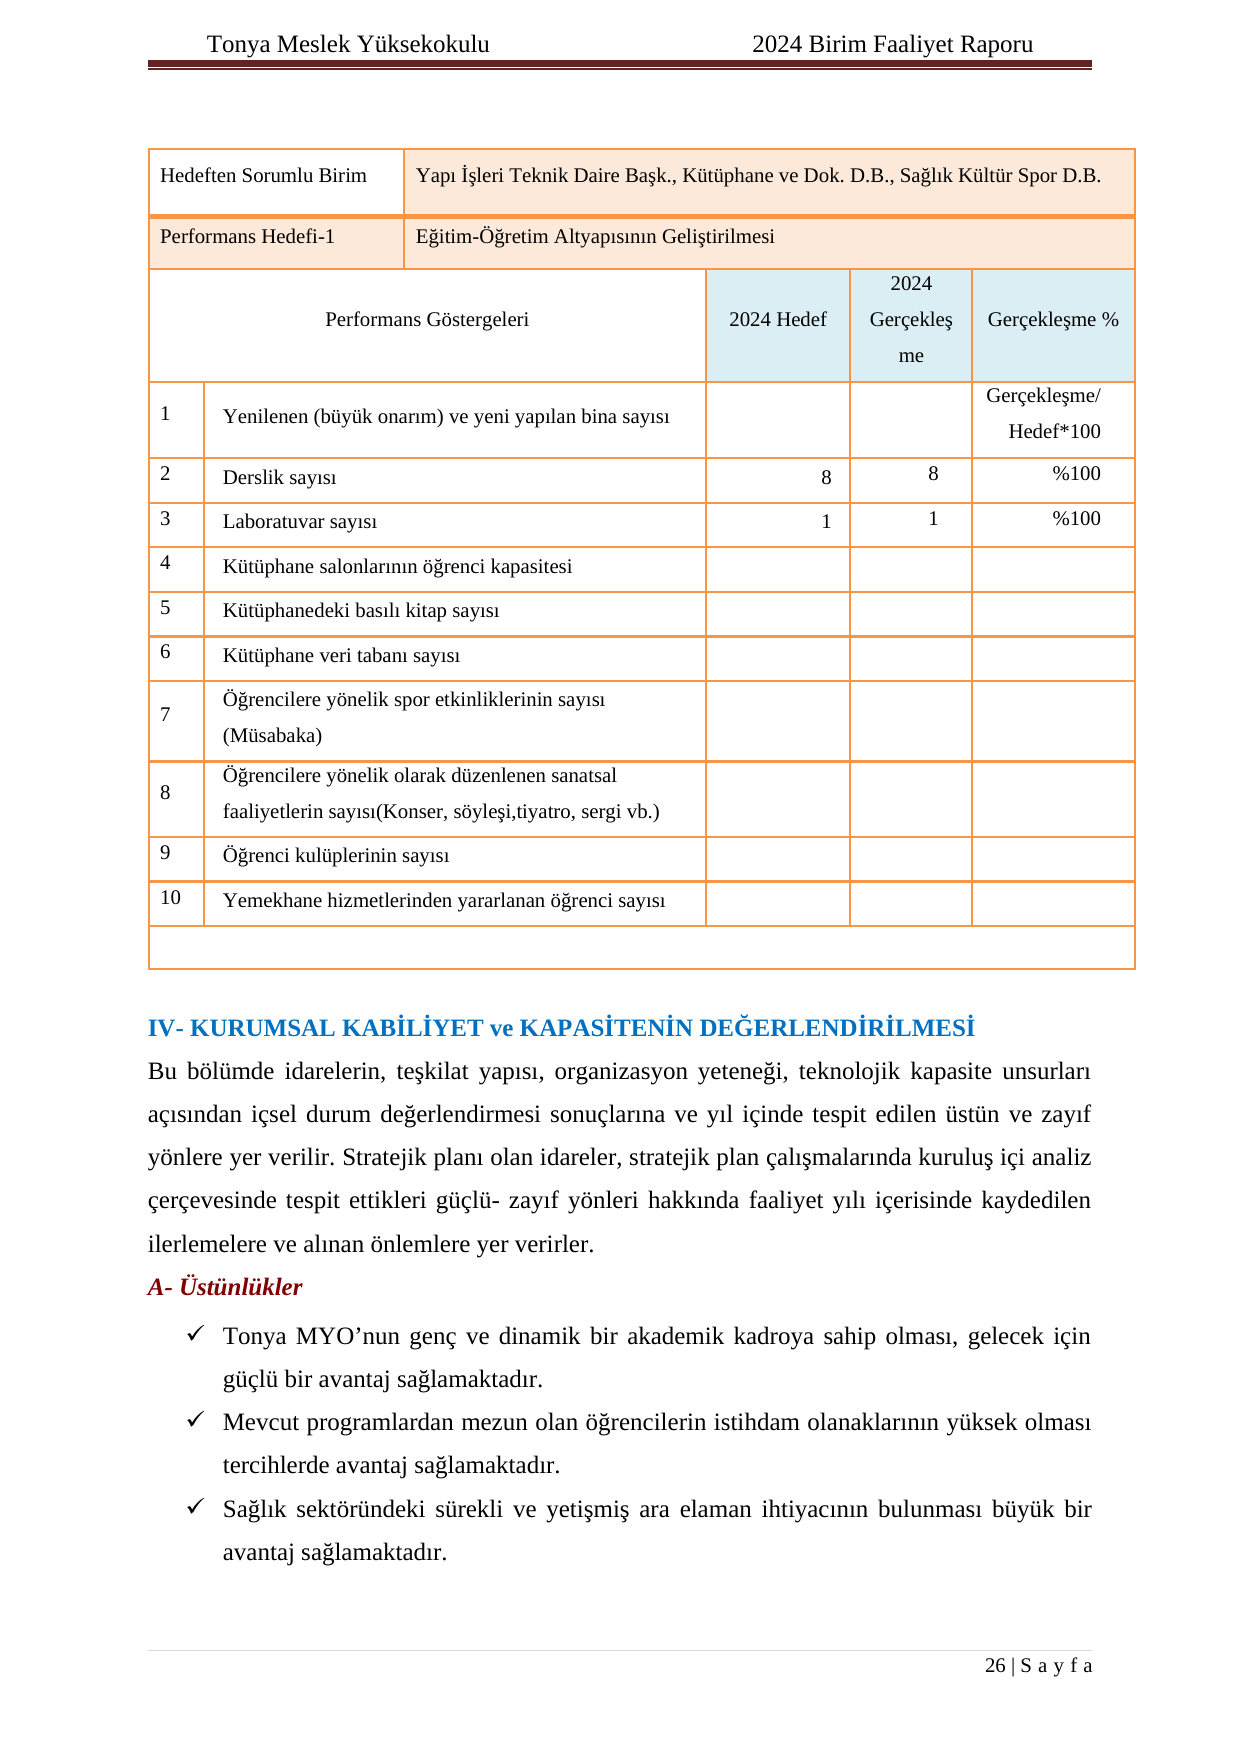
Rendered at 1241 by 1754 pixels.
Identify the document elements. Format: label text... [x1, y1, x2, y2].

table_cell [973, 593, 1134, 635]
table_cell [851, 763, 971, 836]
table_header Yapı İşleri Teknik Daire Başk., Kütüphane ve Dok. D.B., Sağlık Kültür Spor D.B. [405, 150, 1134, 214]
text Bu bölümde idarelerin, teşkilat yapısı, organizasyon yeteneği, teknolojik kapasite unsurları açısından içsel durum değerlendirmesi sonuçlarına ve yıl içinde tespit edilen üstün ve zayıf yönlere yer verilir. Stratejik planı olan idareler, stratejik plan çalışmalarında kuruluş içi analiz çerçevesinde tespit ettikleri güçlü- zayıf yönleri hakkında faaliyet yılı içerisinde kaydedilen ilerlemelere ve alınan önlemlere yer verirler. [148, 1056, 1092, 1257]
table_cell [973, 763, 1134, 836]
subtitle A- Üstünlükler [148, 1272, 1092, 1301]
table_cell Öğrenci kulüplerinin sayısı [205, 838, 705, 880]
table_cell [851, 383, 971, 457]
table_cell 6 [150, 638, 203, 680]
table_cell [851, 682, 971, 760]
table_cell [973, 638, 1134, 680]
table_cell [851, 838, 971, 880]
table_cell 9 [150, 838, 203, 880]
table_cell [851, 593, 971, 635]
table_cell Kütüphanedeki basılı kitap sayısı [205, 593, 705, 635]
table_cell [973, 883, 1134, 925]
table_cell %100 [973, 504, 1134, 546]
table_cell 1 [851, 504, 971, 546]
table_cell [851, 883, 971, 925]
table_cell Öğrencilere yönelik spor etkinliklerinin sayısı (Müsabaka) [205, 682, 705, 760]
table_cell [707, 593, 849, 635]
table_cell 2 [150, 459, 203, 502]
table_cell Kütüphane veri tabanı sayısı [205, 638, 705, 680]
table_cell Performans Göstergeleri [150, 270, 705, 381]
table_cell Derslik sayısı [205, 459, 705, 502]
table_cell 3 [150, 504, 203, 546]
table_cell Performans Hedefi-1 [150, 219, 403, 268]
table_cell 1 [150, 383, 203, 457]
table_cell Yenilenen (büyük onarım) ve yeni yapılan bina sayısı [205, 383, 705, 457]
table_cell Laboratuvar sayısı [205, 504, 705, 546]
table_cell 2024 Hedef [707, 270, 849, 381]
table_cell [851, 638, 971, 680]
table_cell [851, 548, 971, 591]
table_cell [707, 548, 849, 591]
table_cell [707, 682, 849, 760]
table_cell 4 [150, 548, 203, 591]
table_cell 5 [150, 593, 203, 635]
table_cell 1 [707, 504, 849, 546]
table_cell [973, 682, 1134, 760]
list Tonya MYO’nun genç ve dinamik bir akademik kadroya sahip olması, gelecek için güçlü bir avantaj sağlamaktadır. [185, 1321, 1092, 1393]
table_cell Öğrencilere yönelik olarak düzenlenen sanatsal faaliyetlerin sayısı(Konser, söyleşi,tiyatro, sergi vb.) [205, 763, 705, 836]
table_cell 8 [851, 459, 971, 502]
subtitle IV- KURUMSAL KABİLİYET ve KAPASİTENİN DEĞERLENDİRİLMESİ [148, 1013, 1092, 1042]
table_cell [973, 838, 1134, 880]
table_cell [707, 638, 849, 680]
table_cell Kütüphane salonlarının öğrenci kapasitesi [205, 548, 705, 591]
table_cell Eğitim-Öğretim Altyapısının Geliştirilmesi [405, 219, 1134, 268]
list Sağlık sektöründeki sürekli ve yetişmiş ara elaman ihtiyacının bulunması büyük bir avantaj sağlamaktadır. [185, 1494, 1092, 1566]
table_cell 2024 Gerçekleşme [851, 270, 971, 381]
table_cell 8 [150, 763, 203, 836]
table_cell 8 [707, 459, 849, 502]
table_cell 7 [150, 682, 203, 760]
table_cell %100 [973, 459, 1134, 502]
list Mevcut programlardan mezun olan öğrencilerin istihdam olanaklarının yüksek olması tercihlerde avantaj sağlamaktadır. [185, 1407, 1092, 1479]
table_cell Gerçekleşme % [973, 270, 1134, 381]
table_cell [707, 763, 849, 836]
table_header Hedeften Sorumlu Birim [150, 150, 403, 214]
table_cell Yemekhane hizmetlerinden yararlanan öğrenci sayısı [205, 883, 705, 925]
table_cell [707, 883, 849, 925]
table_cell [973, 548, 1134, 591]
table_cell [150, 927, 1134, 968]
table_cell [707, 383, 849, 457]
table_cell Gerçekleşme/Hedef*100 [973, 383, 1134, 457]
table_cell [707, 838, 849, 880]
table_cell 10 [150, 883, 203, 925]
